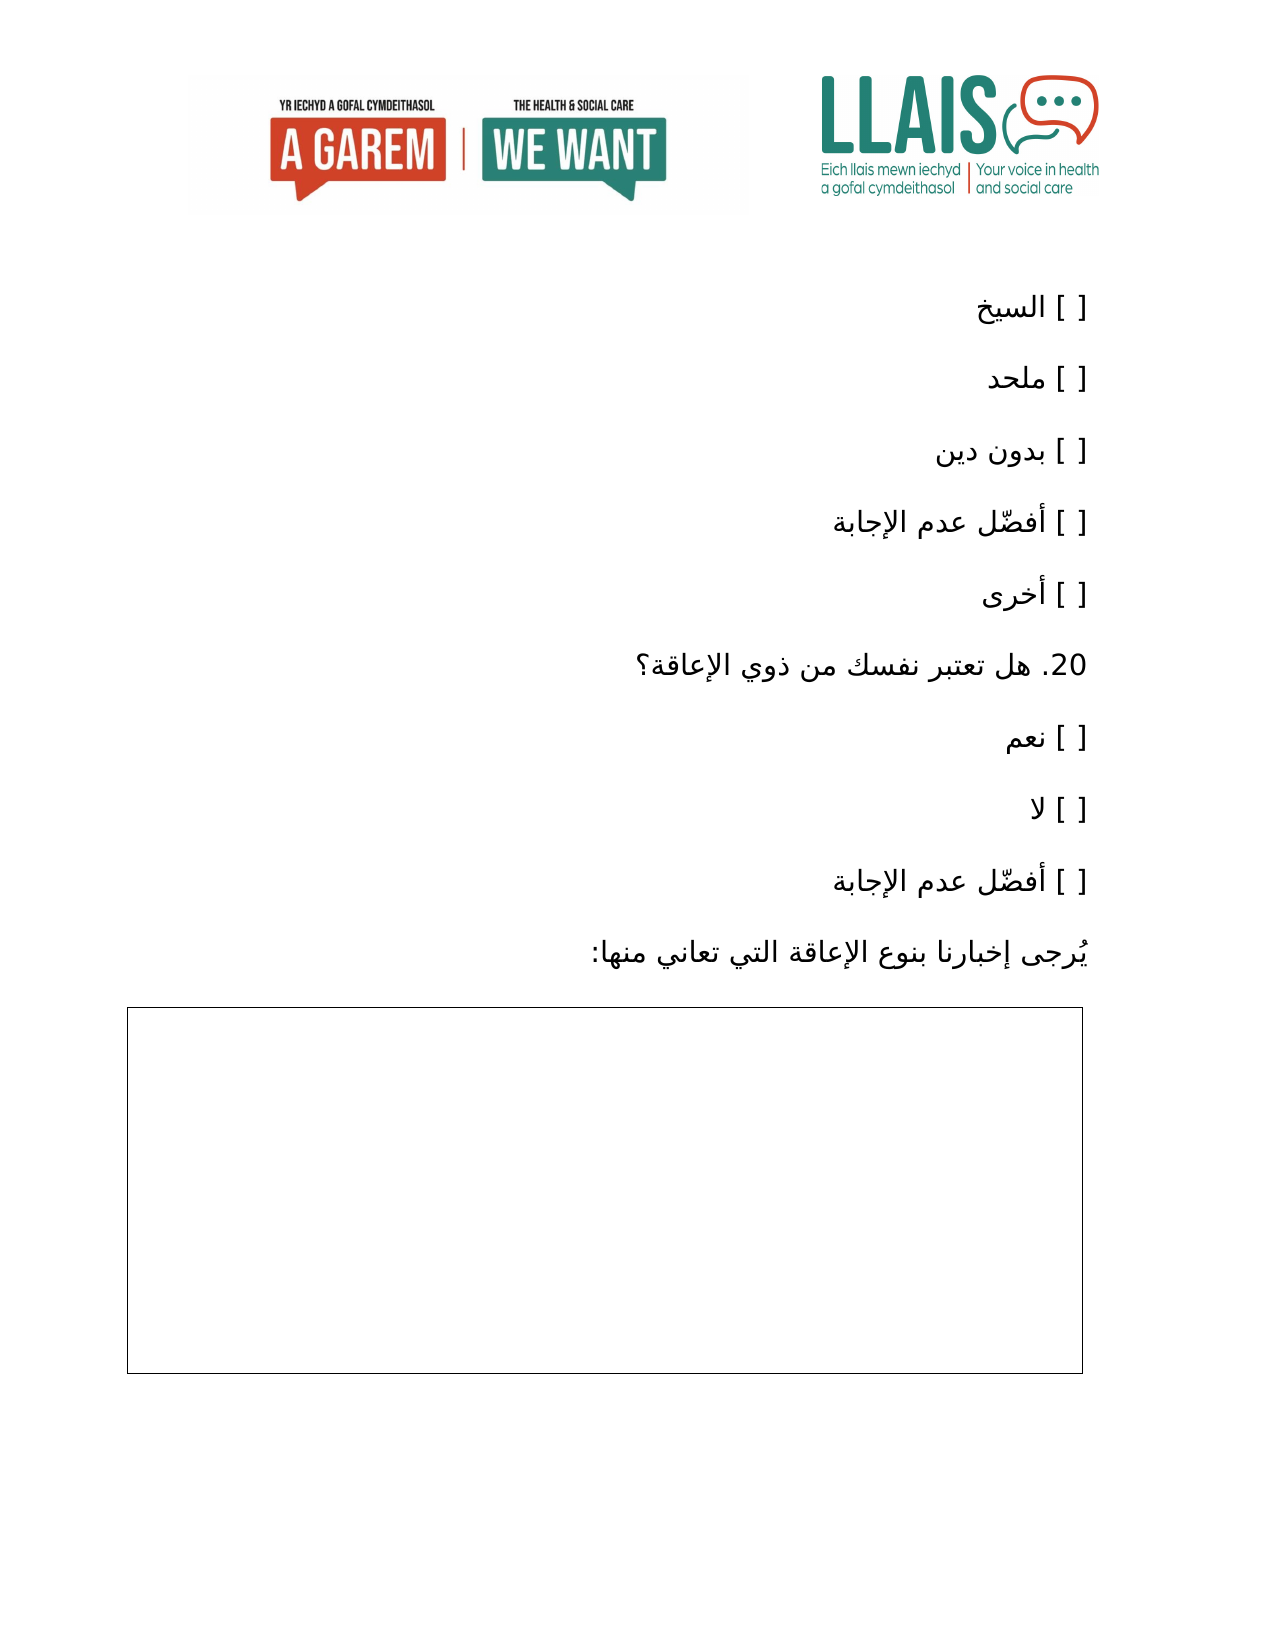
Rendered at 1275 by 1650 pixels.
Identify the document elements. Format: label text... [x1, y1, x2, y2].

text [ ] أفضّل عدم الإجابة [187, 505, 1087, 539]
text [ ] أخرى [187, 577, 1087, 611]
text يُرجى إخبارنا بنوع الإعاقة التي تعاني منها: [187, 936, 1087, 970]
text [ ] ملحد [187, 362, 1087, 396]
text [ ] بدون دين [187, 433, 1087, 467]
text [ ] لا [187, 792, 1087, 826]
text [ ] أفضّل عدم الإجابة [187, 864, 1087, 898]
text [ ] نعم [187, 721, 1087, 754]
picture [821, 75, 1100, 196]
picture [187, 75, 750, 215]
text [ ] السيخ [187, 290, 1087, 324]
text 20. هل تعتبر نفسك من ذوي الإعاقة؟ [187, 649, 1087, 683]
